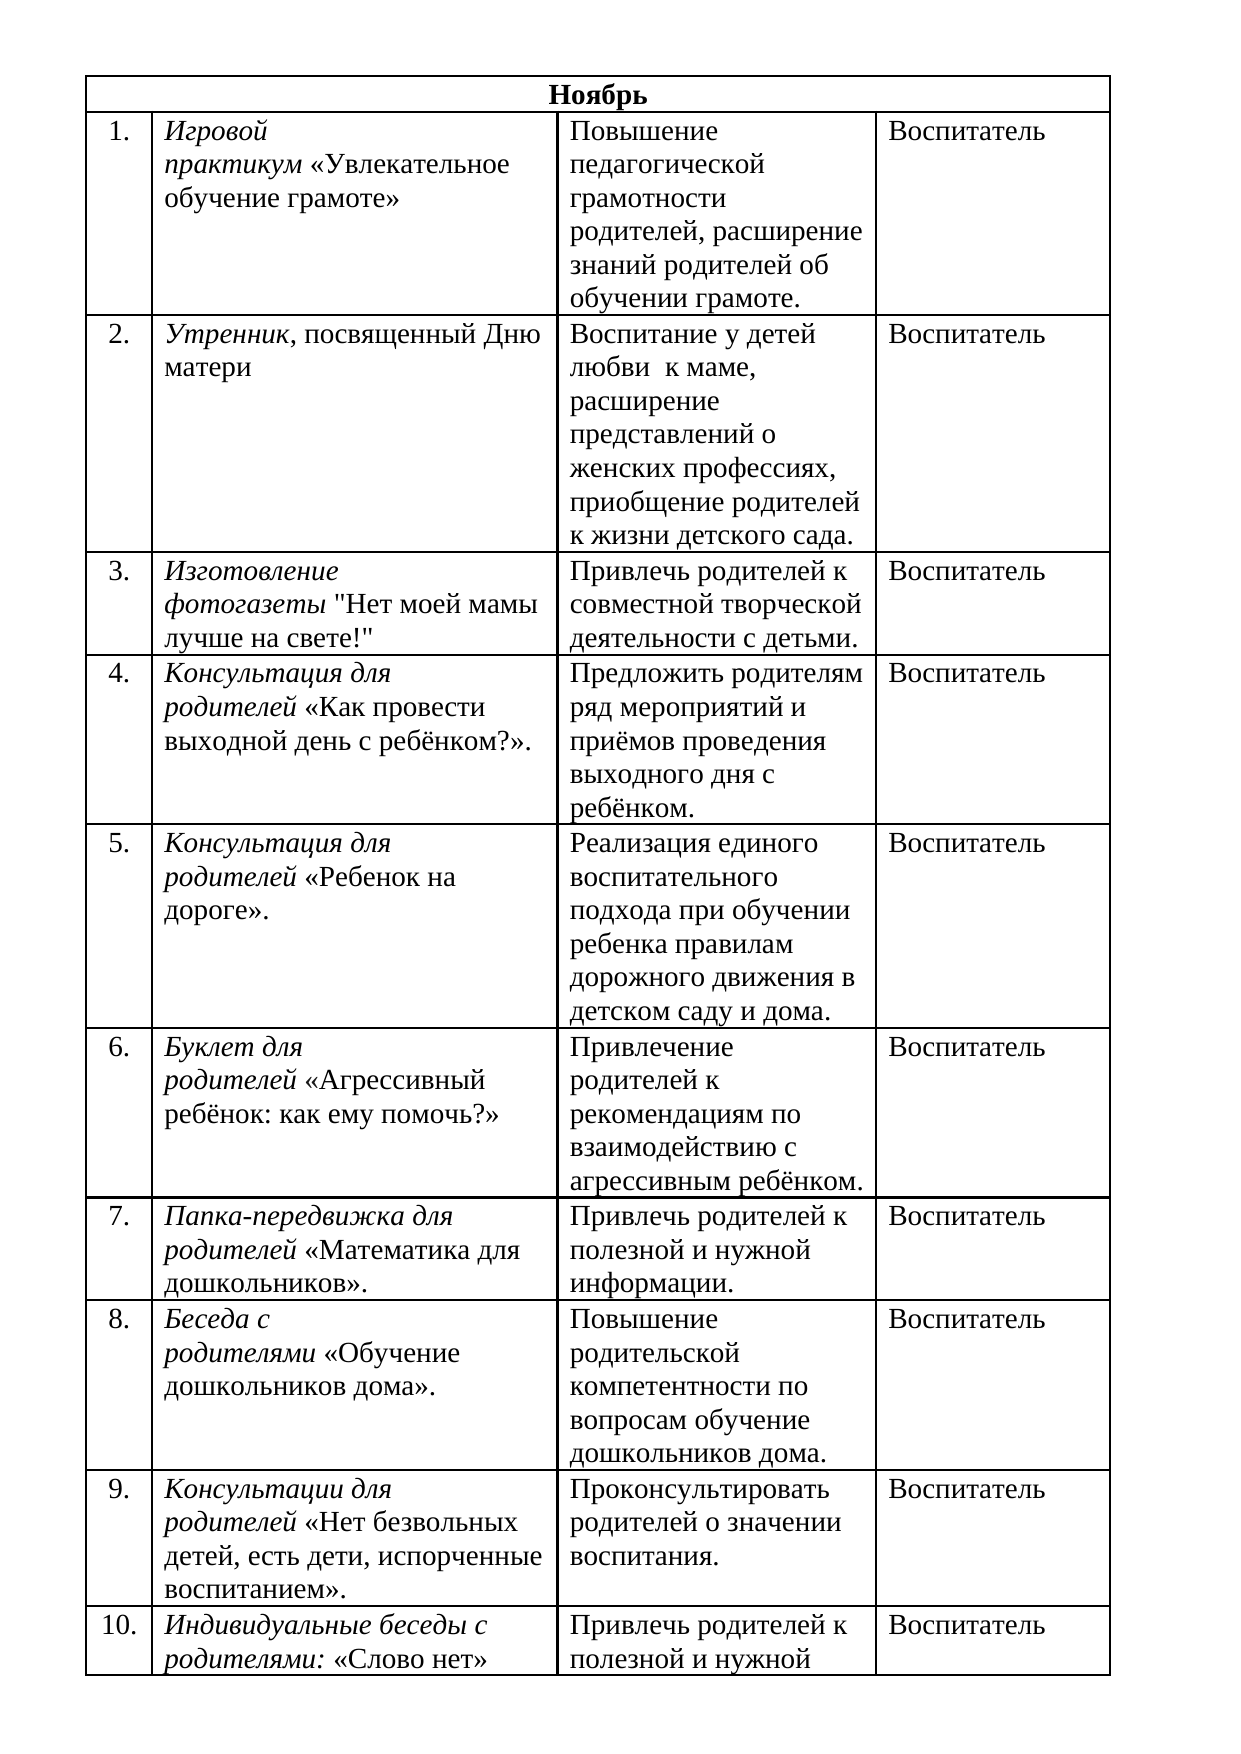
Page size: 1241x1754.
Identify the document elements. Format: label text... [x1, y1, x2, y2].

table_cell Беседа с родителями «Обучение дошкольников дома». [153, 1301, 556, 1469]
table_cell Привлечь родителей к совместной творческой деятельности с детьми. [559, 553, 875, 653]
table_cell Воспитатель [877, 1301, 1109, 1469]
table_cell 5. [87, 825, 151, 1027]
table_cell Консультация для родителей «Как провести выходной день с ребёнком?». [153, 656, 556, 823]
table_cell Воспитатель [877, 316, 1109, 551]
table_cell Воспитатель [877, 1199, 1109, 1299]
table_cell Воспитатель [877, 1607, 1109, 1674]
table_cell 1. [87, 113, 151, 314]
table_cell 9. [87, 1471, 151, 1605]
table_cell 10. [87, 1607, 151, 1674]
table_cell Изготовление фотогазеты "Нет моей мамы лучше на свете!" [153, 553, 556, 653]
table_cell Буклет для родителей «Агрессивный ребёнок: как ему помочь?» [153, 1029, 556, 1196]
table_cell Воспитатель [877, 825, 1109, 1027]
table_cell Воспитатель [877, 656, 1109, 823]
table_cell Консультация для родителей «Ребенок на дороге». [153, 825, 556, 1027]
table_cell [559, 1607, 875, 1674]
table_cell Повышение родительской компетентности по вопросам обучение дошкольников дома. [559, 1301, 875, 1469]
table_cell Воспитатель [877, 113, 1109, 314]
table_cell Воспитание у детей любви к маме, расширение представлений о женских профессиях, приобщение родителей к жизни детского сада. [559, 316, 875, 551]
table_cell Реализация единого воспитательного подхода при обучении ребенка правилам дорожного движения в детском саду и дома. [559, 825, 875, 1027]
table_cell 8. [87, 1301, 151, 1469]
table_cell Ноябрь [87, 77, 1109, 111]
table_cell Повышение педагогической грамотности родителей, расширение знаний родителей об обучении грамоте. [559, 113, 875, 314]
table_cell Консультации для родителей «Нет безвольных детей, есть дети, испорченные воспитанием». [153, 1471, 556, 1605]
table_cell 2. [87, 316, 151, 551]
table_cell Воспитатель [877, 1029, 1109, 1196]
table_cell Привлечь родителей к полезной и нужной информации. [559, 1199, 875, 1299]
table_cell Игровой практикум «Увлекательное обучение грамоте» [153, 113, 556, 314]
table_cell Предложить родителям ряд мероприятий и приёмов проведения выходного дня с ребёнком. [559, 656, 875, 823]
table_cell Папка-передвижка для родителей «Математика для дошкольников». [153, 1199, 556, 1299]
table_cell Привлечение родителей к рекомендациям по взаимодействию с агрессивным ребёнком. [559, 1029, 875, 1196]
table_cell Утренник, посвященный Дню матери [153, 316, 556, 551]
table_cell Проконсультировать родителей о значении воспитания. [559, 1471, 875, 1605]
table_cell Воспитатель [877, 1471, 1109, 1605]
table_cell 6. [87, 1029, 151, 1196]
table_cell Воспитатель [877, 553, 1109, 653]
table_cell 3. [87, 553, 151, 653]
table_cell 7. [87, 1199, 151, 1299]
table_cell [153, 1607, 556, 1674]
table_cell 4. [87, 656, 151, 823]
